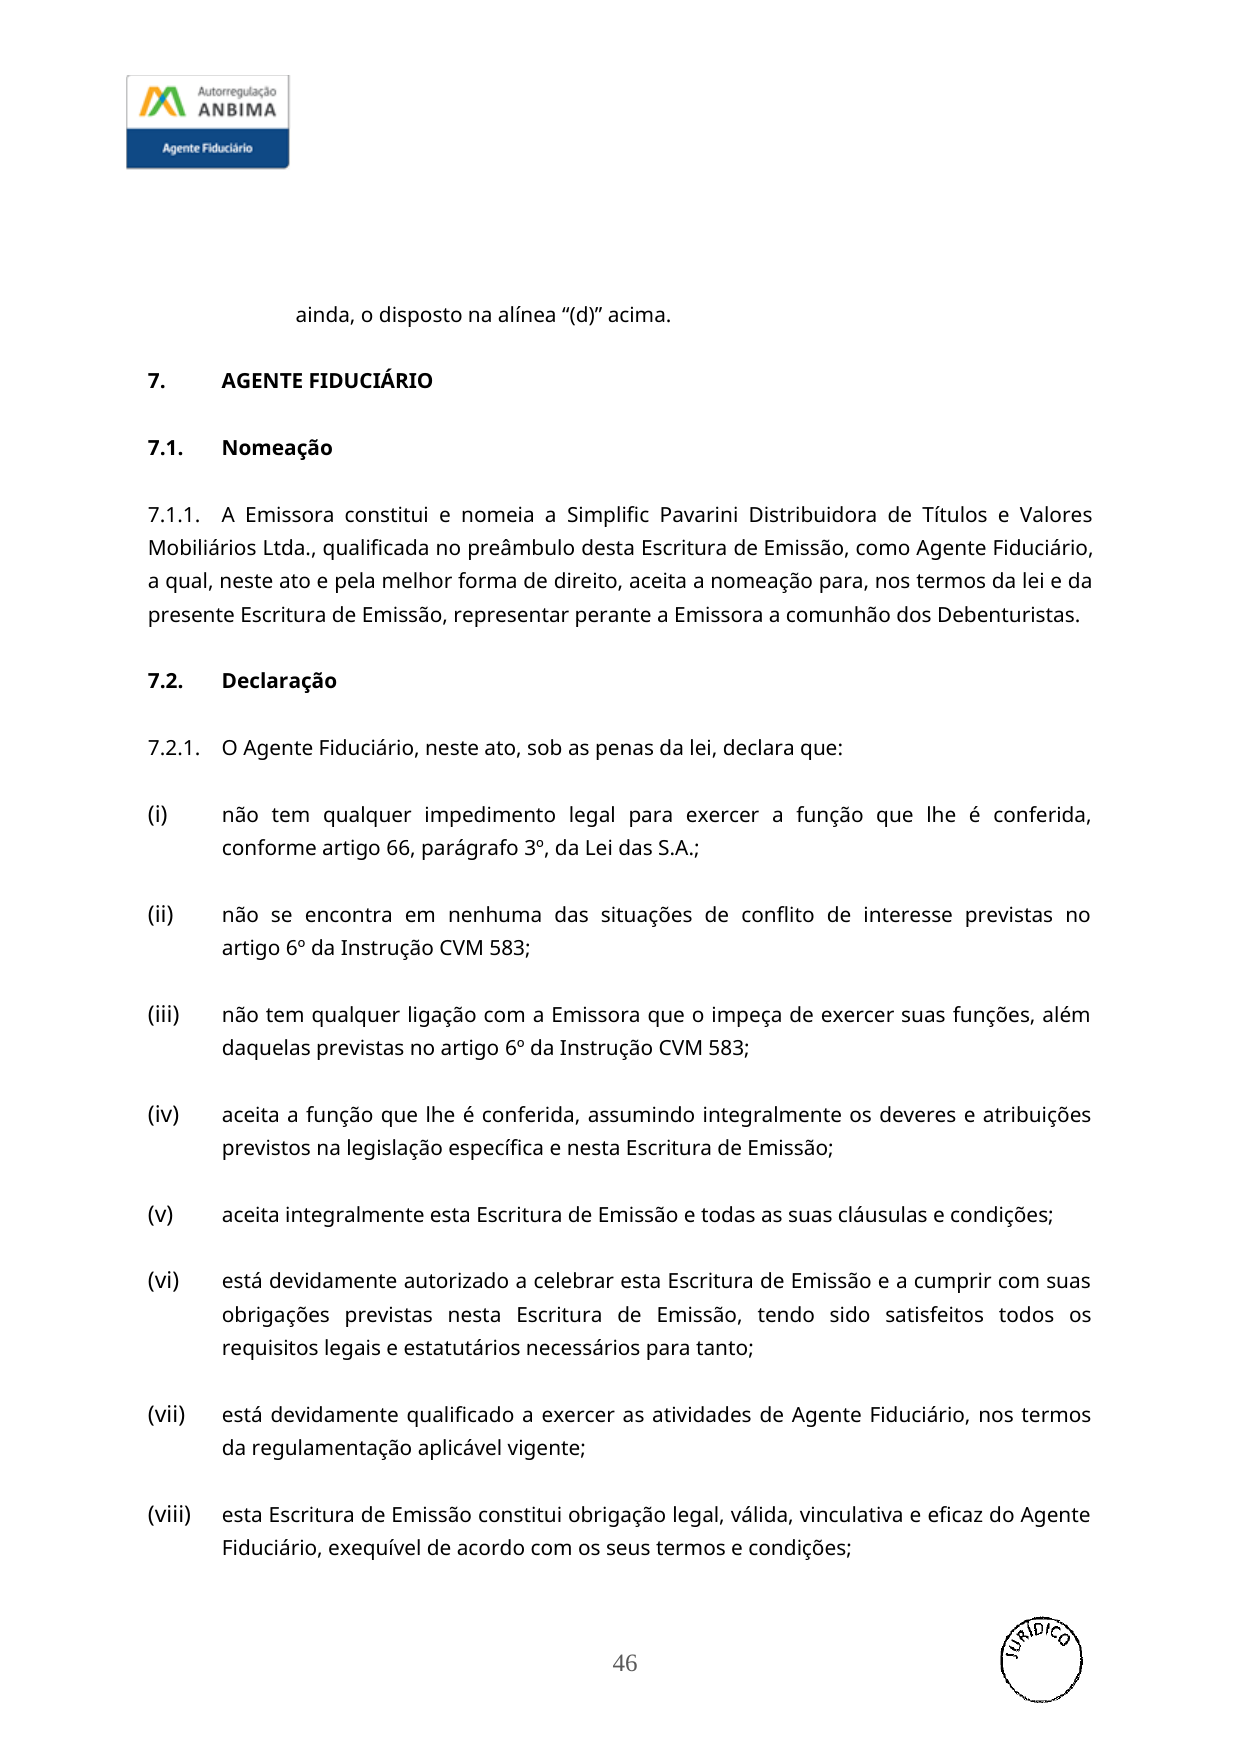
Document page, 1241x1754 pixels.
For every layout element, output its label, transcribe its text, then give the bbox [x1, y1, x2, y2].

picture [987, 1603, 1093, 1711]
list não se encontra em nenhuma das situações de conflito de interesse previstas no artigo 6º da Instrução CVM 583; [148, 895, 1092, 962]
list Declaração [148, 662, 1092, 695]
list não tem qualquer impedimento legal para exercer a função que lhe é conferida, conforme artigo 66, parágrafo 3º, da Lei das S.A.; [148, 795, 1092, 862]
list O Agente Fiduciário, neste ato, sob as penas da lei, declara que: [148, 729, 1094, 762]
list esta Escritura de Emissão constitui obrigação legal, válida, vinculativa e eficaz do Agente Fiduciário, exequível de acordo com os seus termos e condições; [148, 1495, 1092, 1562]
list Nomeação [148, 429, 1092, 462]
list está devidamente qualificado a exercer as atividades de Agente Fiduciário, nos termos da regulamentação aplicável vigente; [148, 1395, 1092, 1462]
list aceita a função que lhe é conferida, assumindo integralmente os deveres e atribuições previstos na legislação específica e nesta Escritura de Emissão; [148, 1095, 1092, 1162]
list não tem qualquer ligação com a Emissora que o impeça de exercer suas funções, além daquelas previstas no artigo 6º da Instrução CVM 583; [148, 995, 1092, 1062]
list aceita integralmente esta Escritura de Emissão e todas as suas cláusulas e condições; [148, 1195, 1092, 1229]
list está devidamente autorizado a celebrar esta Escritura de Emissão e a cumprir com suas obrigações previstas nesta Escritura de Emissão, tendo sido satisfeitos todos os requisitos legais e estatutários necessários para tanto; [148, 1262, 1092, 1362]
list A Emissora constitui e nomeia a Simplific Pavarini Distribuidora de Títulos e Valores Mobiliários Ltda., qualificada no preâmbulo desta Escritura de Emissão, como Agente Fiduciário, a qual, neste ato e pela melhor forma de direito, aceita a nomeação para, nos termos da lei e da presente Escritura de Emissão, representar perante a Emissora a comunhão dos Debenturistas. [148, 495, 1094, 629]
list AGENTE FIDUCIÁRIO [148, 362, 1092, 395]
picture [126, 75, 291, 171]
